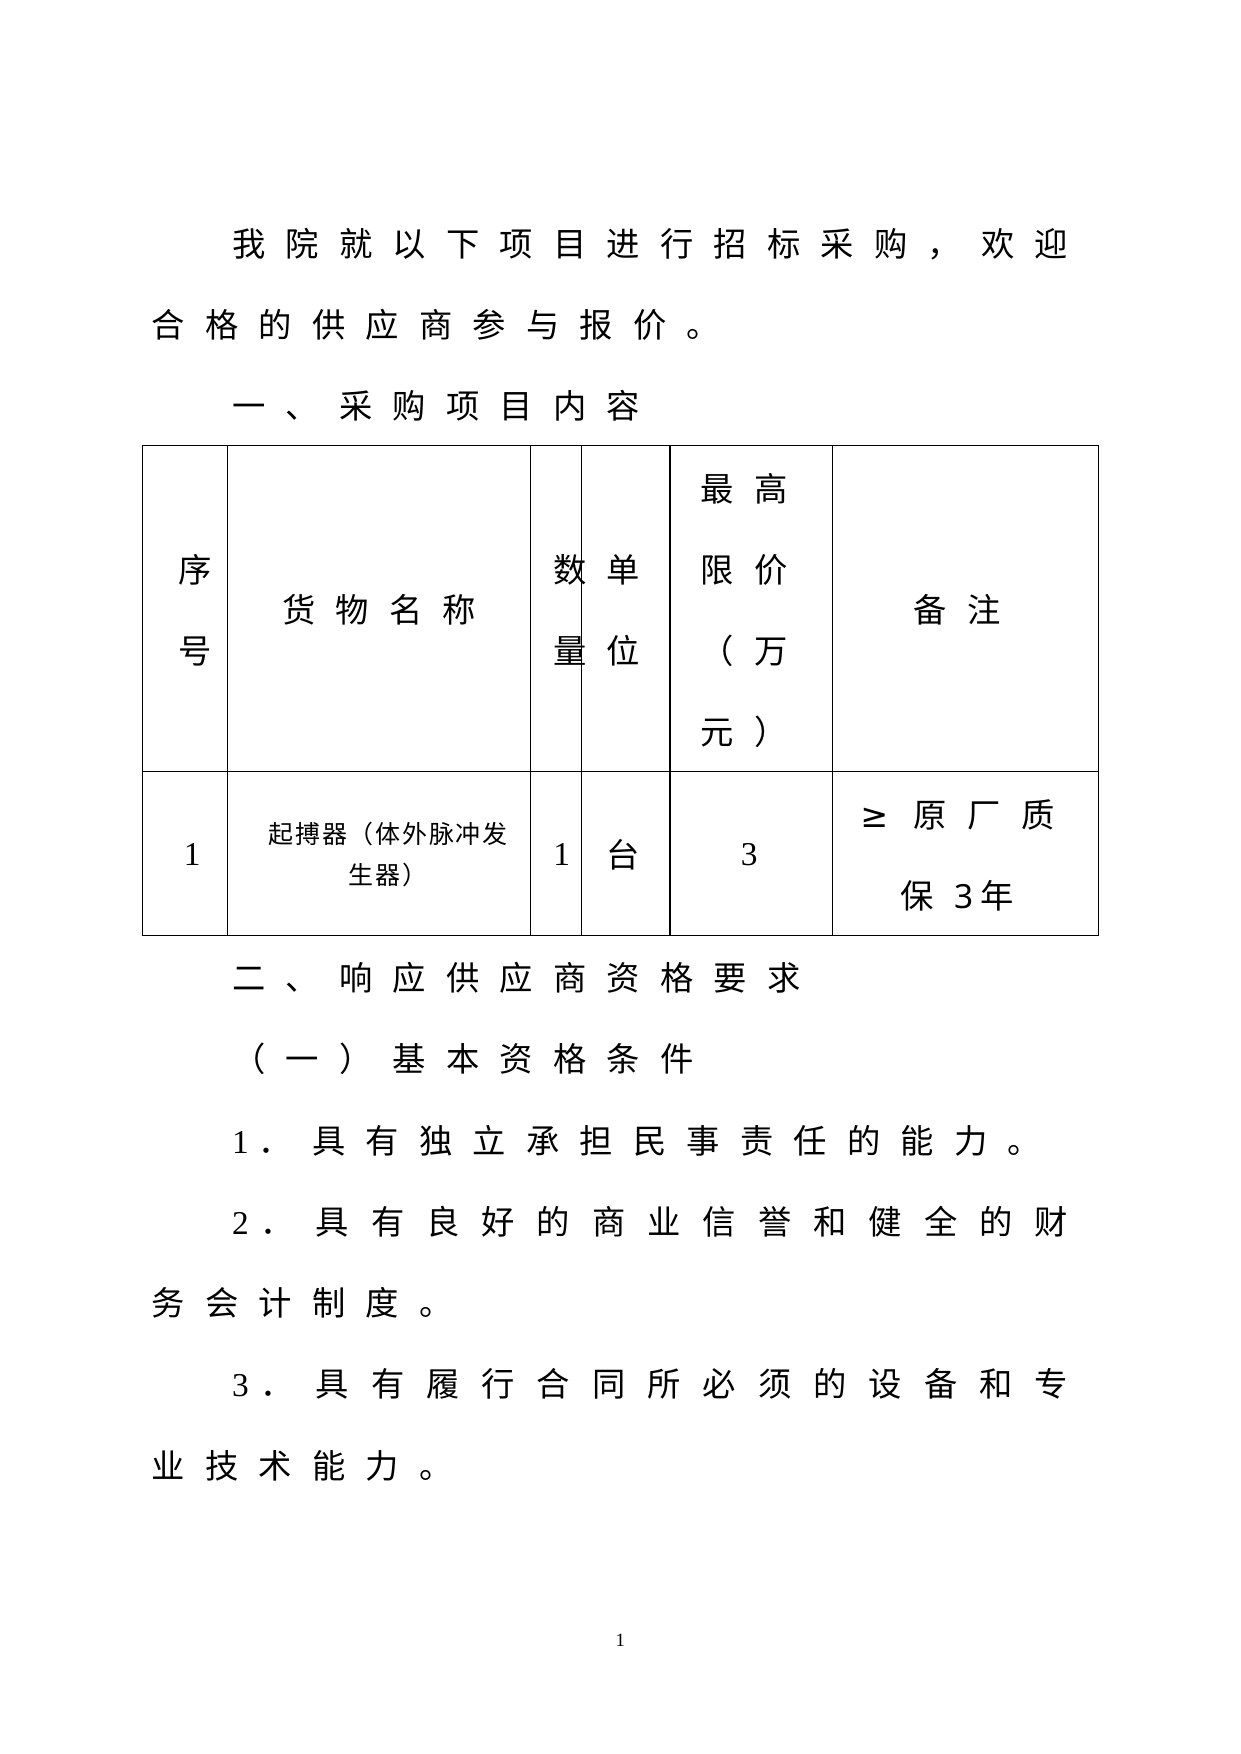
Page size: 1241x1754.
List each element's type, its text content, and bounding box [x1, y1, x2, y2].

table_header 最高限价（万元） [671, 446, 832, 771]
text 2．具有良好的商业信誉和健全的财务会计制度。 [152, 1179, 1088, 1342]
table_cell 3 [671, 772, 832, 934]
table_cell 1 [143, 772, 227, 934]
table_header 序号 [143, 446, 227, 771]
text 3．具有履行合同所必须的设备和专业技术能力。 [152, 1342, 1088, 1504]
table_cell 起搏器（体外脉冲发生器） [228, 772, 530, 934]
table_header 单位 [582, 446, 669, 771]
table_cell 台 [582, 772, 669, 934]
text 1．具有独立承担民事责任的能力。 [152, 1098, 1088, 1179]
table_cell 1 [531, 772, 581, 934]
table_header 货物名称 [228, 446, 530, 771]
text 一、采购项目内容 [152, 364, 1088, 445]
table_cell ≥原厂质保3年 [833, 772, 1098, 934]
text 我院就以下项目进行招标采购，欢迎合格的供应商参与报价。 [152, 201, 1088, 364]
text 二、响应供应商资格要求 [152, 936, 1088, 1017]
table_header 数量 [531, 446, 581, 771]
table_header 备注 [833, 446, 1098, 771]
text （一）基本资格条件 [152, 1017, 1088, 1098]
